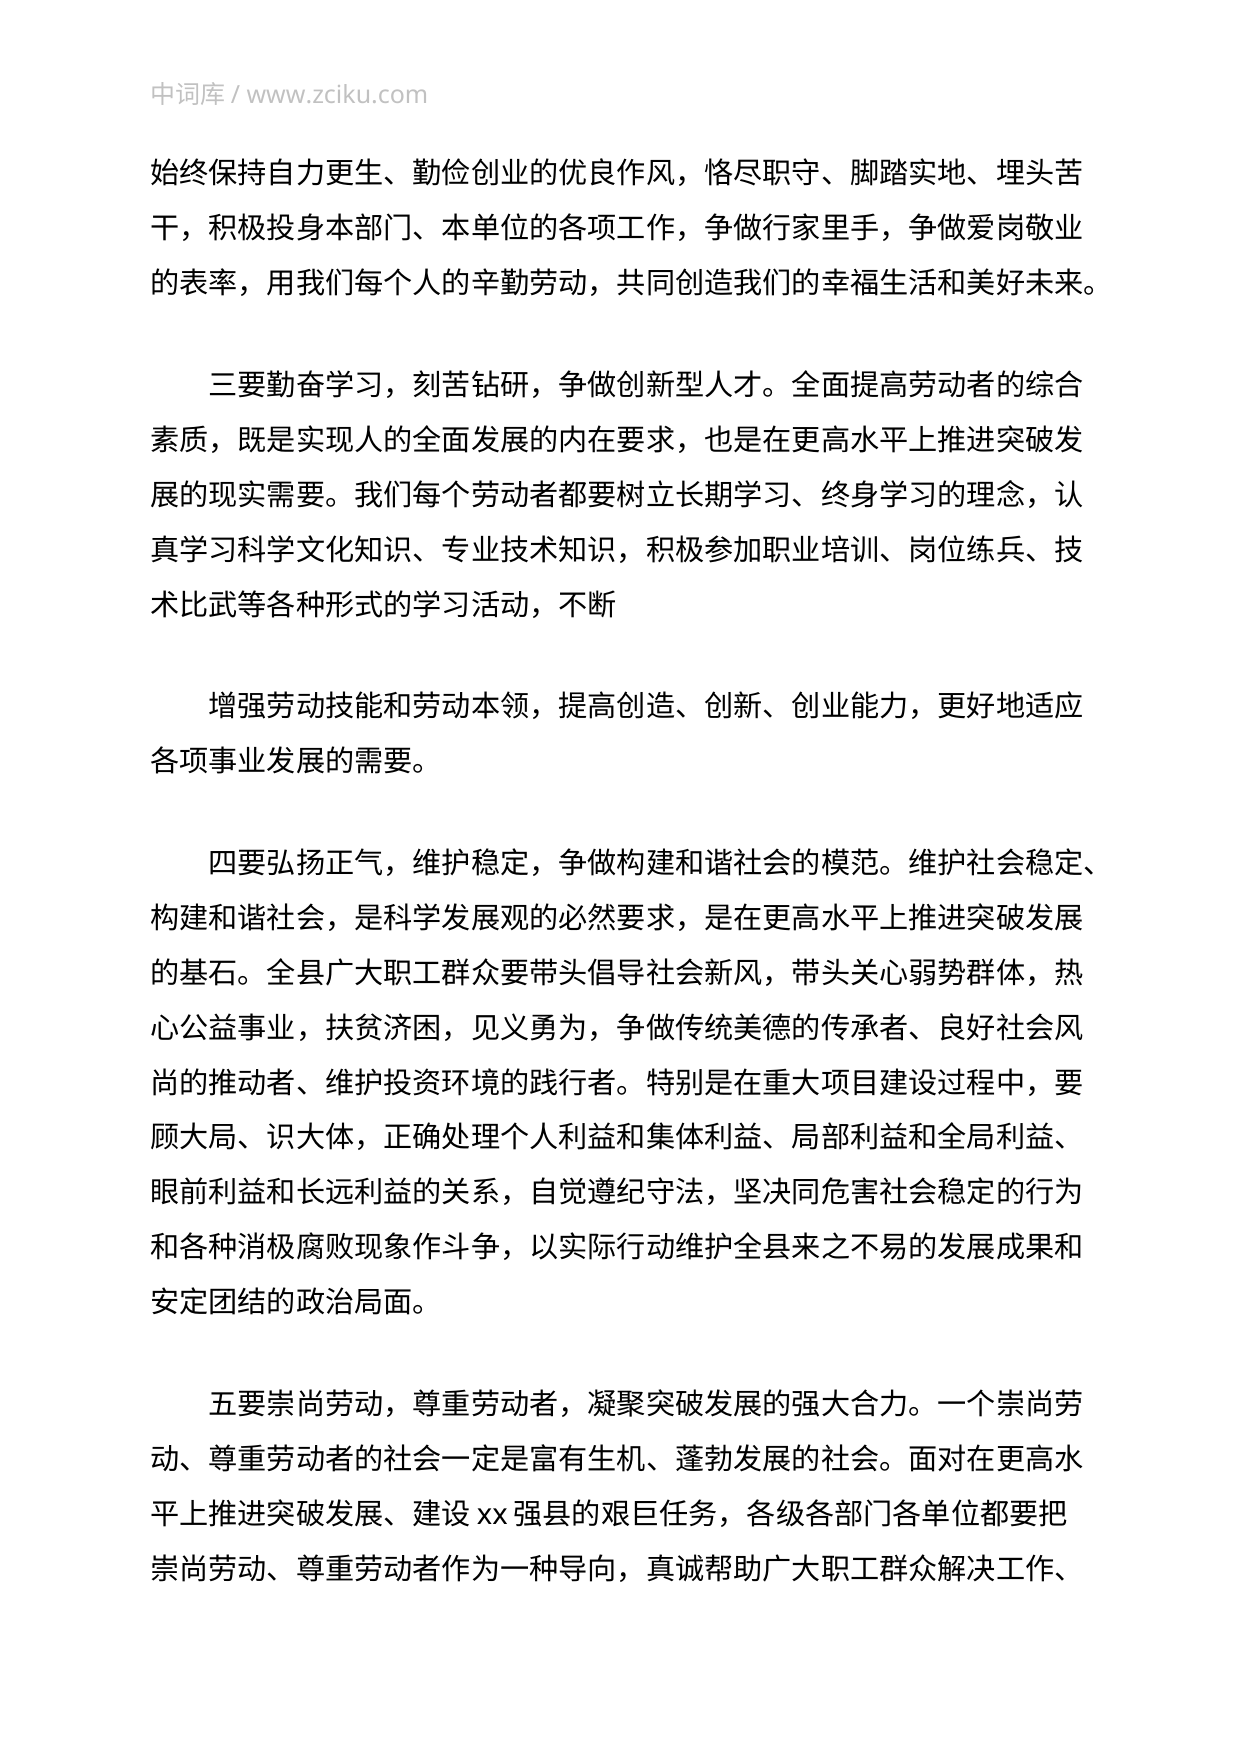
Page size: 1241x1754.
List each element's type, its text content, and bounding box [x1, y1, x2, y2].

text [150, 1381, 1090, 1588]
text 三要勤奋学习，刻苦钻研，争做创新型人才。全面提高劳动者的综合素质，既是实现人的全面发展的内在要求，也是在更高水平上推进突破发展的现实需要。我们每个劳动者都要树立长期学习、终身学习的理念，认真学习科学文化知识、专业技术知识，积极参加职业培训、岗位练兵、技术比武等各种形式的学习活动，不断 [150, 362, 1090, 623]
text 四要弘扬正气，维护稳定，争做构建和谐社会的模范。维护社会稳定、构建和谐社会，是科学发展观的必然要求，是在更高水平上推进突破发展的基石。全县广大职工群众要带头倡导社会新风，带头关心弱势群体，热心公益事业，扶贫济困，见义勇为，争做传统美德的传承者、良好社会风尚的推动者、维护投资环境的践行者。特别是在重大项目建设过程中，要顾大局、识大体，正确处理个人利益和集体利益、局部利益和全局利益、眼前利益和长远利益的关系，自觉遵纪守法，坚决同危害社会稳定的行为和各种消极腐败现象作斗争，以实际行动维护全县来之不易的发展成果和安定团结的政治局面。 [150, 839, 1090, 1321]
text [150, 150, 1090, 302]
text 增强劳动技能和劳动本领，提高创造、创新、创业能力，更好地适应各项事业发展的需要。 [150, 683, 1090, 780]
